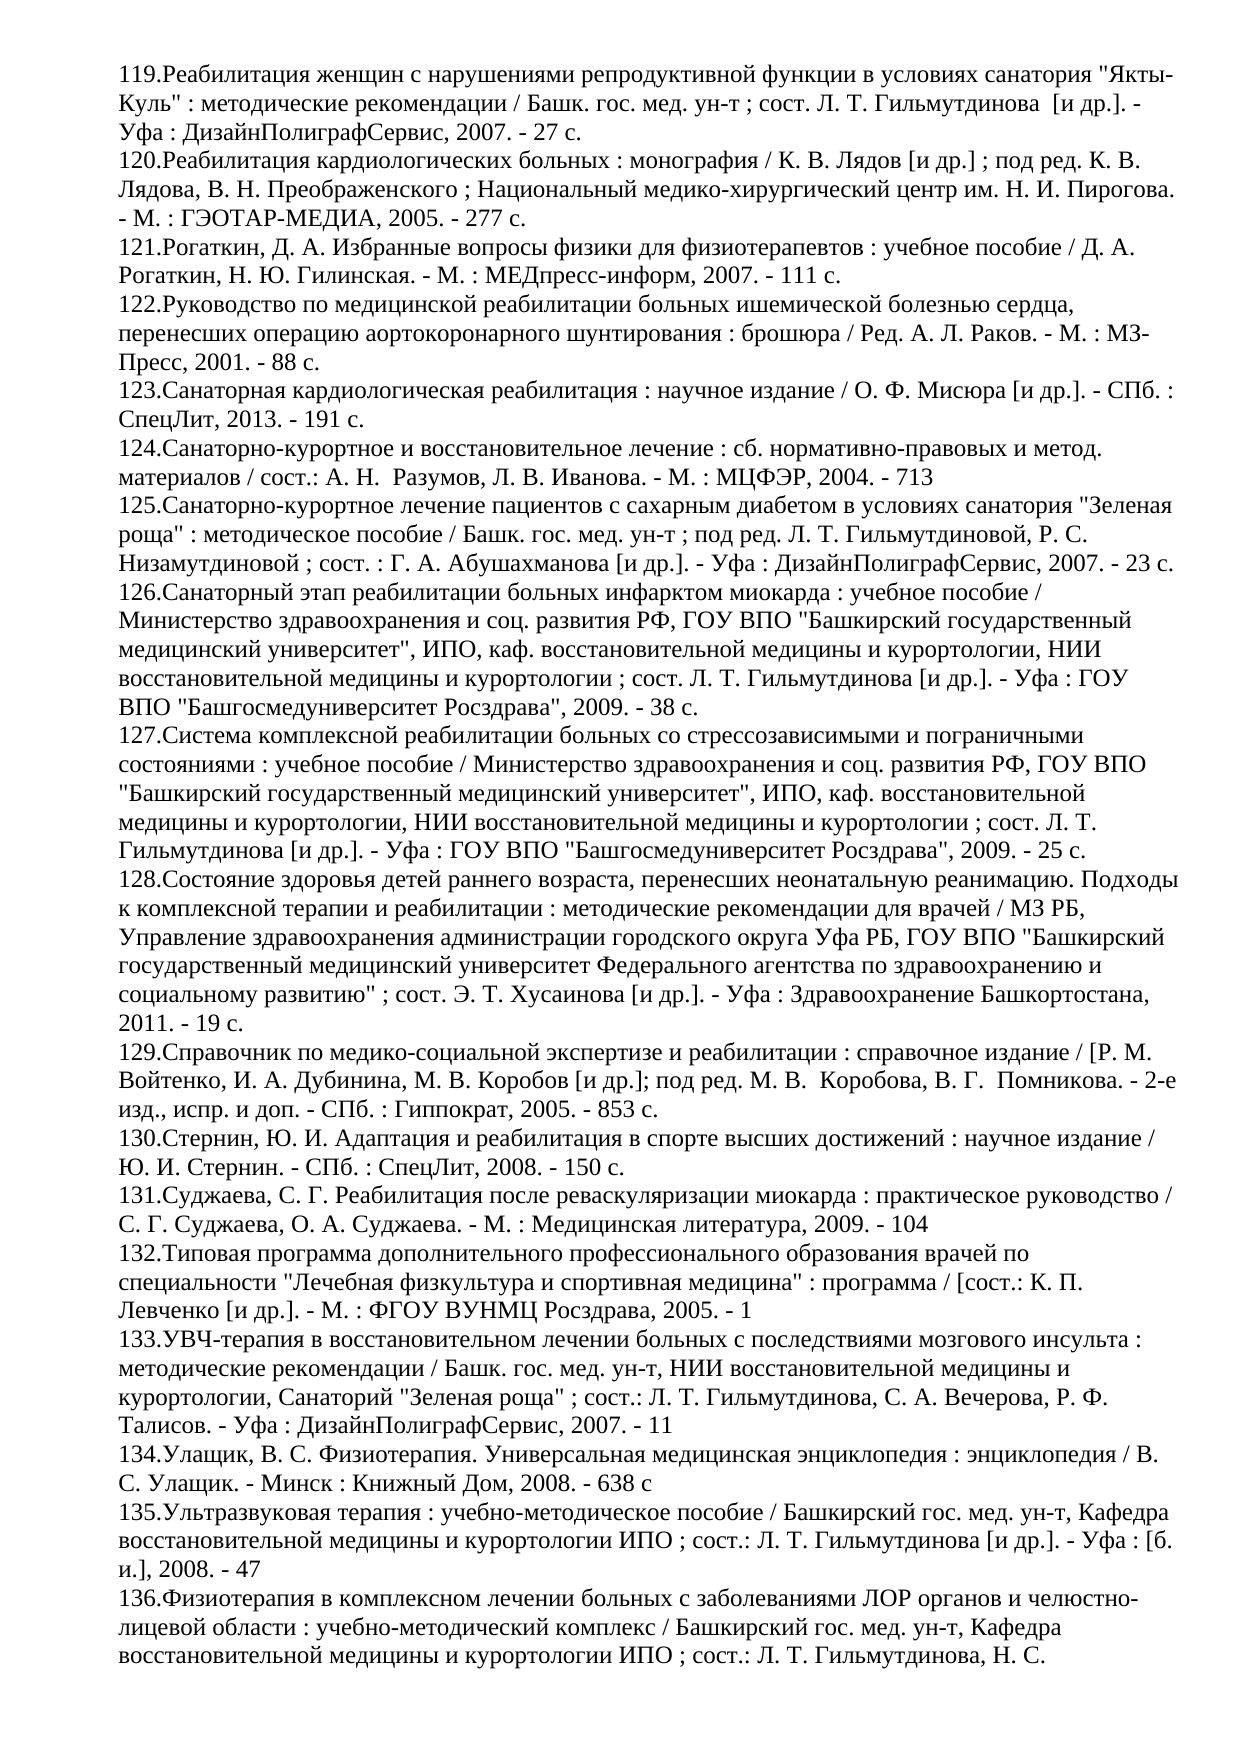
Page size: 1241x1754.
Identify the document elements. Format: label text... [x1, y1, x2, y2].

text 122.Руководство по медицинской реабилитации больных ишемической болезнью сердца, перенесших операцию аортокоронарного шунтирования : брошюра / Ред. А. Л. Раков. - М. : МЗ-Пресс, 2001. - 88 с. [118, 289, 1181, 375]
text 131.Суджаева, С. Г. Реабилитация после реваскуляризации миокарда : практическое руководство / С. Г. Суджаева, О. А. Суджаева. - М. : Медицинская литература, 2009. - 104 [118, 1180, 1181, 1238]
text 134.Улащик, В. С. Физиотерапия. Универсальная медицинская энциклопедия : энциклопедия / В. С. Улащик. - Минск : Книжный Дом, 2008. - 638 с [118, 1439, 1181, 1497]
text 127.Система комплексной реабилитации больных со стрессозависимыми и пограничными состояниями : учебное пособие / Министерство здравоохранения и соц. развития РФ, ГОУ ВПО "Башкирский государственный медицинский университет", ИПО, каф. восстановительной медицины и курортологии, НИИ восстановительной медицины и курортологии ; сост. Л. Т. Гильмутдинова [и др.]. - Уфа : ГОУ ВПО "Башгосмедуниверситет Росздрава", 2009. - 25 с. [118, 720, 1181, 864]
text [118, 1583, 1181, 1669]
text 123.Санаторная кардиологическая реабилитация : научное издание / О. Ф. Мисюра [и др.]. - СПб. : СпецЛит, 2013. - 191 с. [118, 375, 1181, 433]
text 125.Санаторно-курортное лечение пациентов с сахарным диабетом в условиях санатория "Зеленая роща" : методическое пособие / Башк. гос. мед. ун-т ; под ред. Л. Т. Гильмутдиновой, Р. С. Низамутдиновой ; сост. : Г. А. Абушахманова [и др.]. - Уфа : ДизайнПолиграфСервис, 2007. - 23 с. [118, 490, 1181, 577]
text 124.Санаторно-курортное и восстановительное лечение : сб. нормативно-правовых и метод. материалов / сост.: А. Н. Разумов, Л. В. Иванова. - М. : МЦФЭР, 2004. - 713 [118, 433, 1181, 490]
text 132.Типовая программа дополнительного профессионального образования врачей по специальности "Лечебная физкультура и спортивная медицина" : программа / [сост.: К. П. Левченко [и др.]. - М. : ФГОУ ВУНМЦ Росздрава, 2005. - 1 [118, 1238, 1181, 1324]
text 128.Состояние здоровья детей раннего возраста, перенесших неонатальную реанимацию. Подходы к комплексной терапии и реабилитации : методические рекомендации для врачей / МЗ РБ, Управление здравоохранения администрации городского округа Уфа РБ, ГОУ ВПО "Башкирский государственный медицинский университет Федерального агентства по здравоохранению и социальному развитию" ; сост. Э. Т. Хусаинова [и др.]. - Уфа : Здравоохранение Башкортостана, 2011. - 19 с. [118, 864, 1181, 1037]
text 119.Реабилитация женщин с нарушениями репродуктивной функции в условиях санатория "Якты-Куль" : методические рекомендации / Башк. гос. мед. ун-т ; сост. Л. Т. Гильмутдинова [и др.]. - Уфа : ДизайнПолиграфСервис, 2007. - 27 с. [118, 59, 1181, 145]
text 129.Справочник по медико-социальной экспертизе и реабилитации : справочное издание / [Р. М. Войтенко, И. А. Дубинина, М. В. Коробов [и др.]; под ред. М. В. Коробова, В. Г. Помникова. - 2-е изд., испр. и доп. - СПб. : Гиппократ, 2005. - 853 с. [118, 1037, 1181, 1123]
text 130.Стернин, Ю. И. Адаптация и реабилитация в спорте высших достижений : научное издание / Ю. И. Стернин. - СПб. : СпецЛит, 2008. - 150 с. [118, 1123, 1181, 1180]
text 121.Рогаткин, Д. А. Избранные вопросы физики для физиотерапевтов : учебное пособие / Д. А. Рогаткин, Н. Ю. Гилинская. - М. : МЕДпресс-информ, 2007. - 111 с. [118, 232, 1181, 289]
text 126.Санаторный этап реабилитации больных инфарктом миокарда : учебное пособие / Министерство здравоохранения и соц. развития РФ, ГОУ ВПО "Башкирский государственный медицинский университет", ИПО, каф. восстановительной медицины и курортологии, НИИ восстановительной медицины и курортологии ; сост. Л. Т. Гильмутдинова [и др.]. - Уфа : ГОУ ВПО "Башгосмедуниверситет Росздрава", 2009. - 38 с. [118, 577, 1181, 720]
text 120.Реабилитация кардиологических больных : монография / К. В. Лядов [и др.] ; под ред. К. В. Лядова, В. Н. Преображенского ; Национальный медико-хирургический центр им. Н. И. Пирогова. - М. : ГЭОТАР-МЕДИА, 2005. - 277 с. [118, 145, 1181, 232]
text 135.Ультразвуковая терапия : учебно-методическое пособие / Башкирский гос. мед. ун-т, Кафедра восстановительной медицины и курортологии ИПО ; сост.: Л. Т. Гильмутдинова [и др.]. - Уфа : [б. и.], 2008. - 47 [118, 1497, 1181, 1583]
text 133.УВЧ-терапия в восстановительном лечении больных с последствиями мозгового инсульта : методические рекомендации / Башк. гос. мед. ун-т, НИИ восстановительной медицины и курортологии, Санаторий "Зеленая роща" ; сост.: Л. Т. Гильмутдинова, С. А. Вечерова, Р. Ф. Талисов. - Уфа : ДизайнПолиграфСервис, 2007. - 11 [118, 1324, 1181, 1439]
